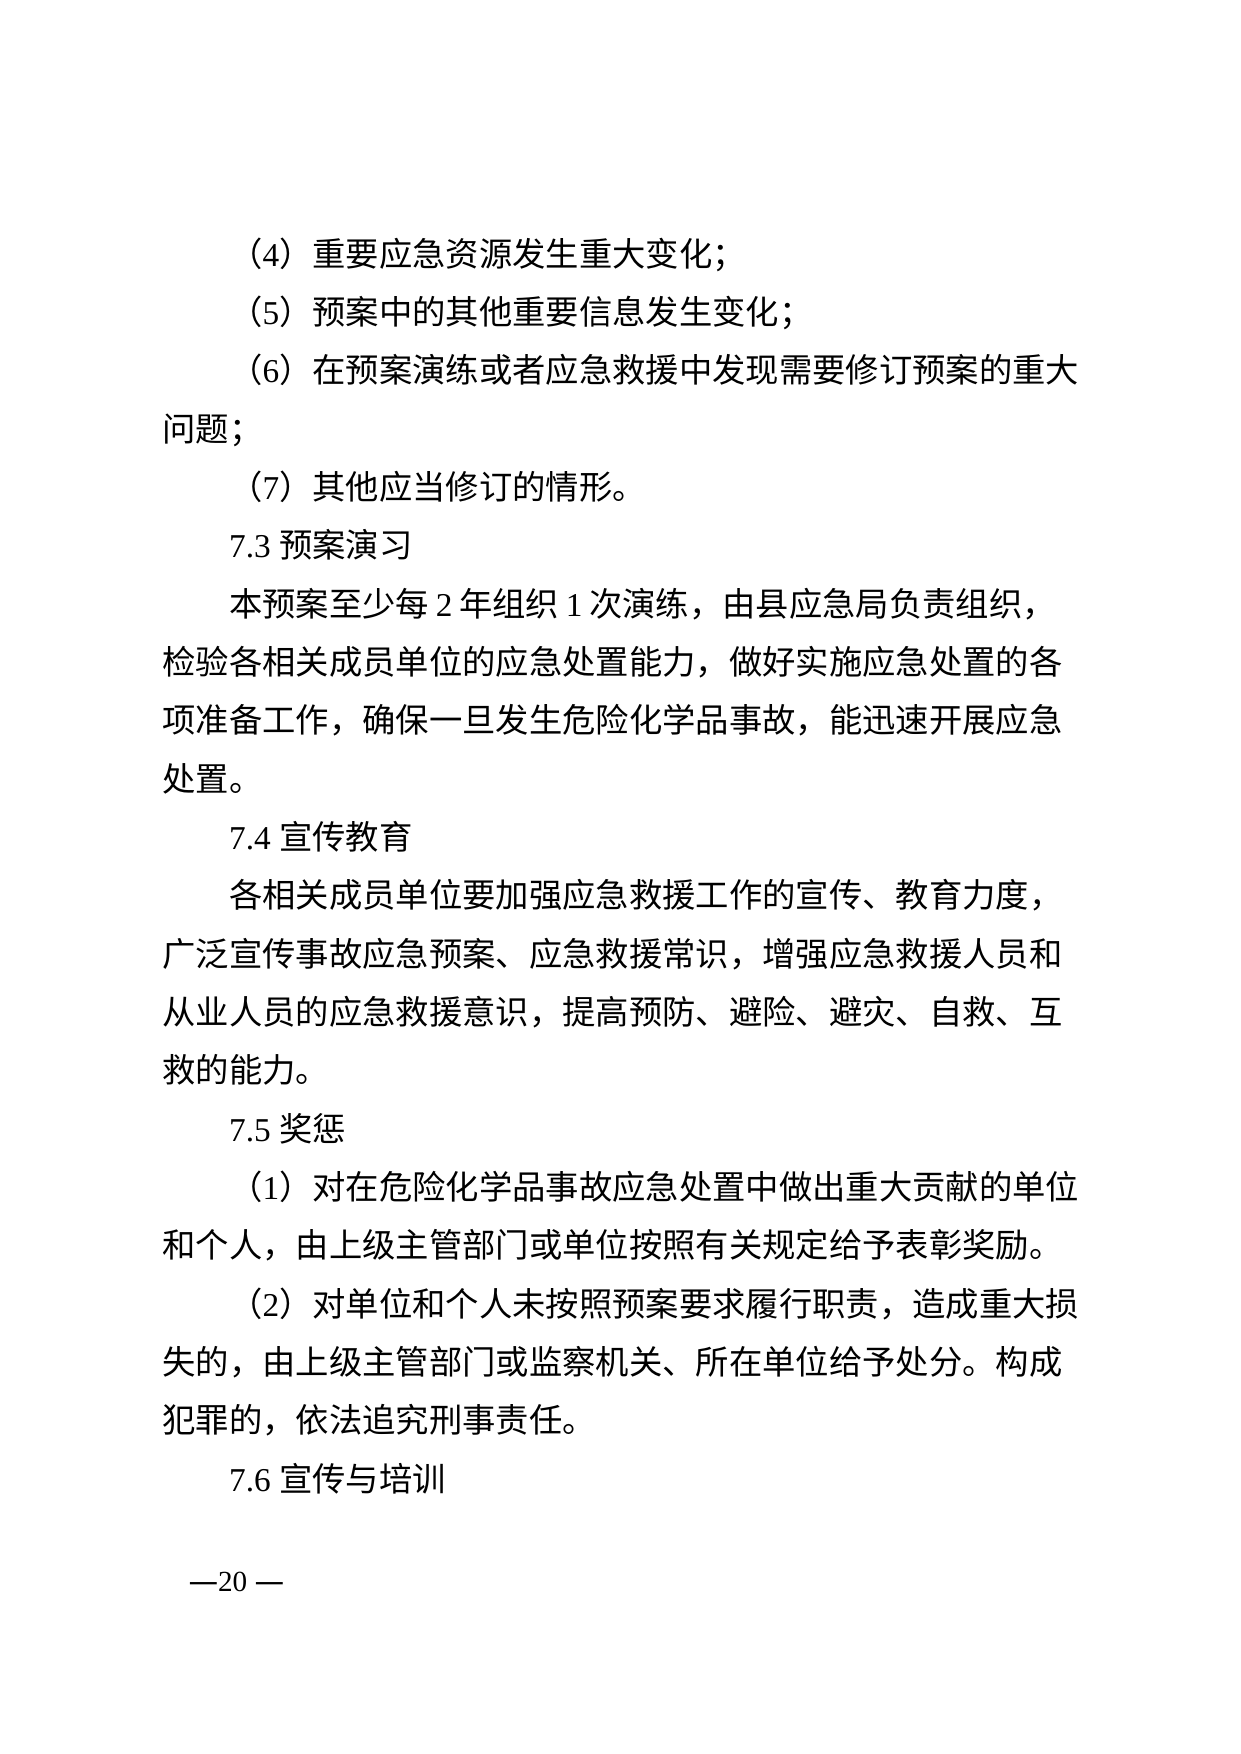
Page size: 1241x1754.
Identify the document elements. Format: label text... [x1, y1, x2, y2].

text （7）其他应当修订的情形。 [162, 453, 1084, 511]
subtitle （5）预案中的其他重要信息发生变化； [162, 278, 1084, 336]
text （1）对在危险化学品事故应急处置中做出重大贡献的单位和个人，由上级主管部门或单位按照有关规定给予表彰奖励。 [162, 1153, 1084, 1269]
text 各相关成员单位要加强应急救援工作的宣传、教育力度，广泛宣传事故应急预案、应急救援常识，增强应急救援人员和从业人员的应急救援意识，提高预防、避险、避灾、自救、互救的能力。 [162, 861, 1084, 1094]
text （6）在预案演练或者应急救援中发现需要修订预案的重大问题； [162, 336, 1084, 453]
text 7.6 宣传与培训 [162, 1444, 1084, 1503]
text （4）重要应急资源发生重大变化； [162, 219, 1084, 278]
text 7.4 宣传教育 [162, 803, 1084, 861]
text 7.5 奖惩 [162, 1094, 1084, 1153]
text （2）对单位和个人未按照预案要求履行职责，造成重大损失的，由上级主管部门或监察机关、所在单位给予处分。构成犯罪的，依法追究刑事责任。 [162, 1269, 1084, 1444]
text 本预案至少每2年组织1次演练，由县应急局负责组织，检验各相关成员单位的应急处置能力，做好实施应急处置的各项准备工作，确保一旦发生危险化学品事故，能迅速开展应急处置。 [162, 569, 1084, 803]
text 7.3 预案演习 [162, 511, 1084, 569]
